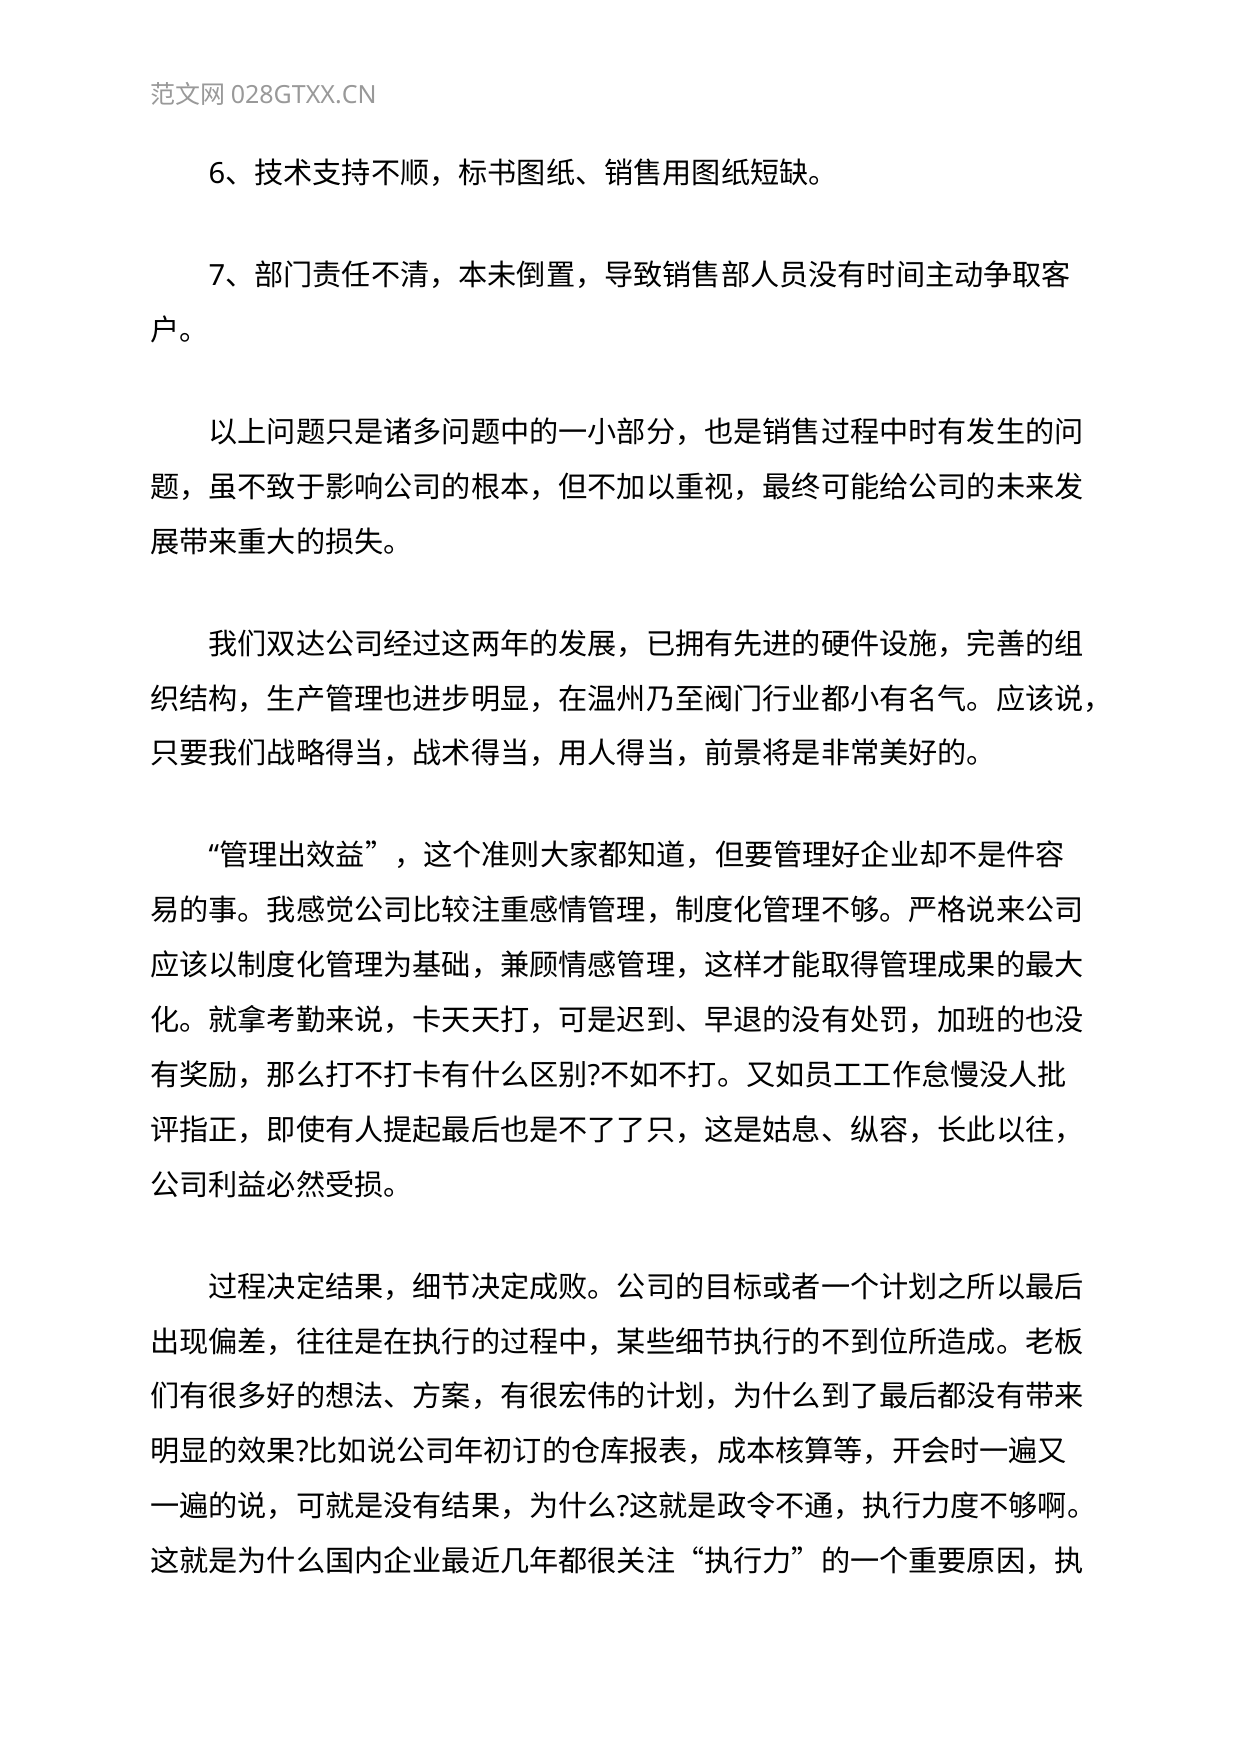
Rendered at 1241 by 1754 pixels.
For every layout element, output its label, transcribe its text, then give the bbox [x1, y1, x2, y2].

text “管理出效益”，这个准则大家都知道，但要管理好企业却不是件容易的事。我感觉公司比较注重感情管理，制度化管理不够。严格说来公司应该以制度化管理为基础，兼顾情感管理，这样才能取得管理成果的最大化。就拿考勤来说，卡天天打，可是迟到、早退的没有处罚，加班的也没有奖励，那么打不打卡有什么区别?不如不打。又如员工工作怠慢没人批评指正，即使有人提起最后也是不了了只，这是姑息、纵容，长此以往，公司利益必然受损。 [150, 832, 1090, 1204]
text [150, 1263, 1090, 1580]
text 以上问题只是诸多问题中的一小部分，也是销售过程中时有发生的问题，虽不致于影响公司的根本，但不加以重视，最终可能给公司的未来发展带来重大的损失。 [150, 409, 1090, 561]
text 我们双达公司经过这两年的发展，已拥有先进的硬件设施，完善的组织结构，生产管理也进步明显，在温州乃至阀门行业都小有名气。应该说，只要我们战略得当，战术得当，用人得当，前景将是非常美好的。 [150, 620, 1090, 772]
text 6、技术支持不顺，标书图纸、销售用图纸短缺。 [150, 150, 1090, 192]
text 7、部门责任不清，本未倒置，导致销售部人员没有时间主动争取客户。 [150, 252, 1090, 349]
